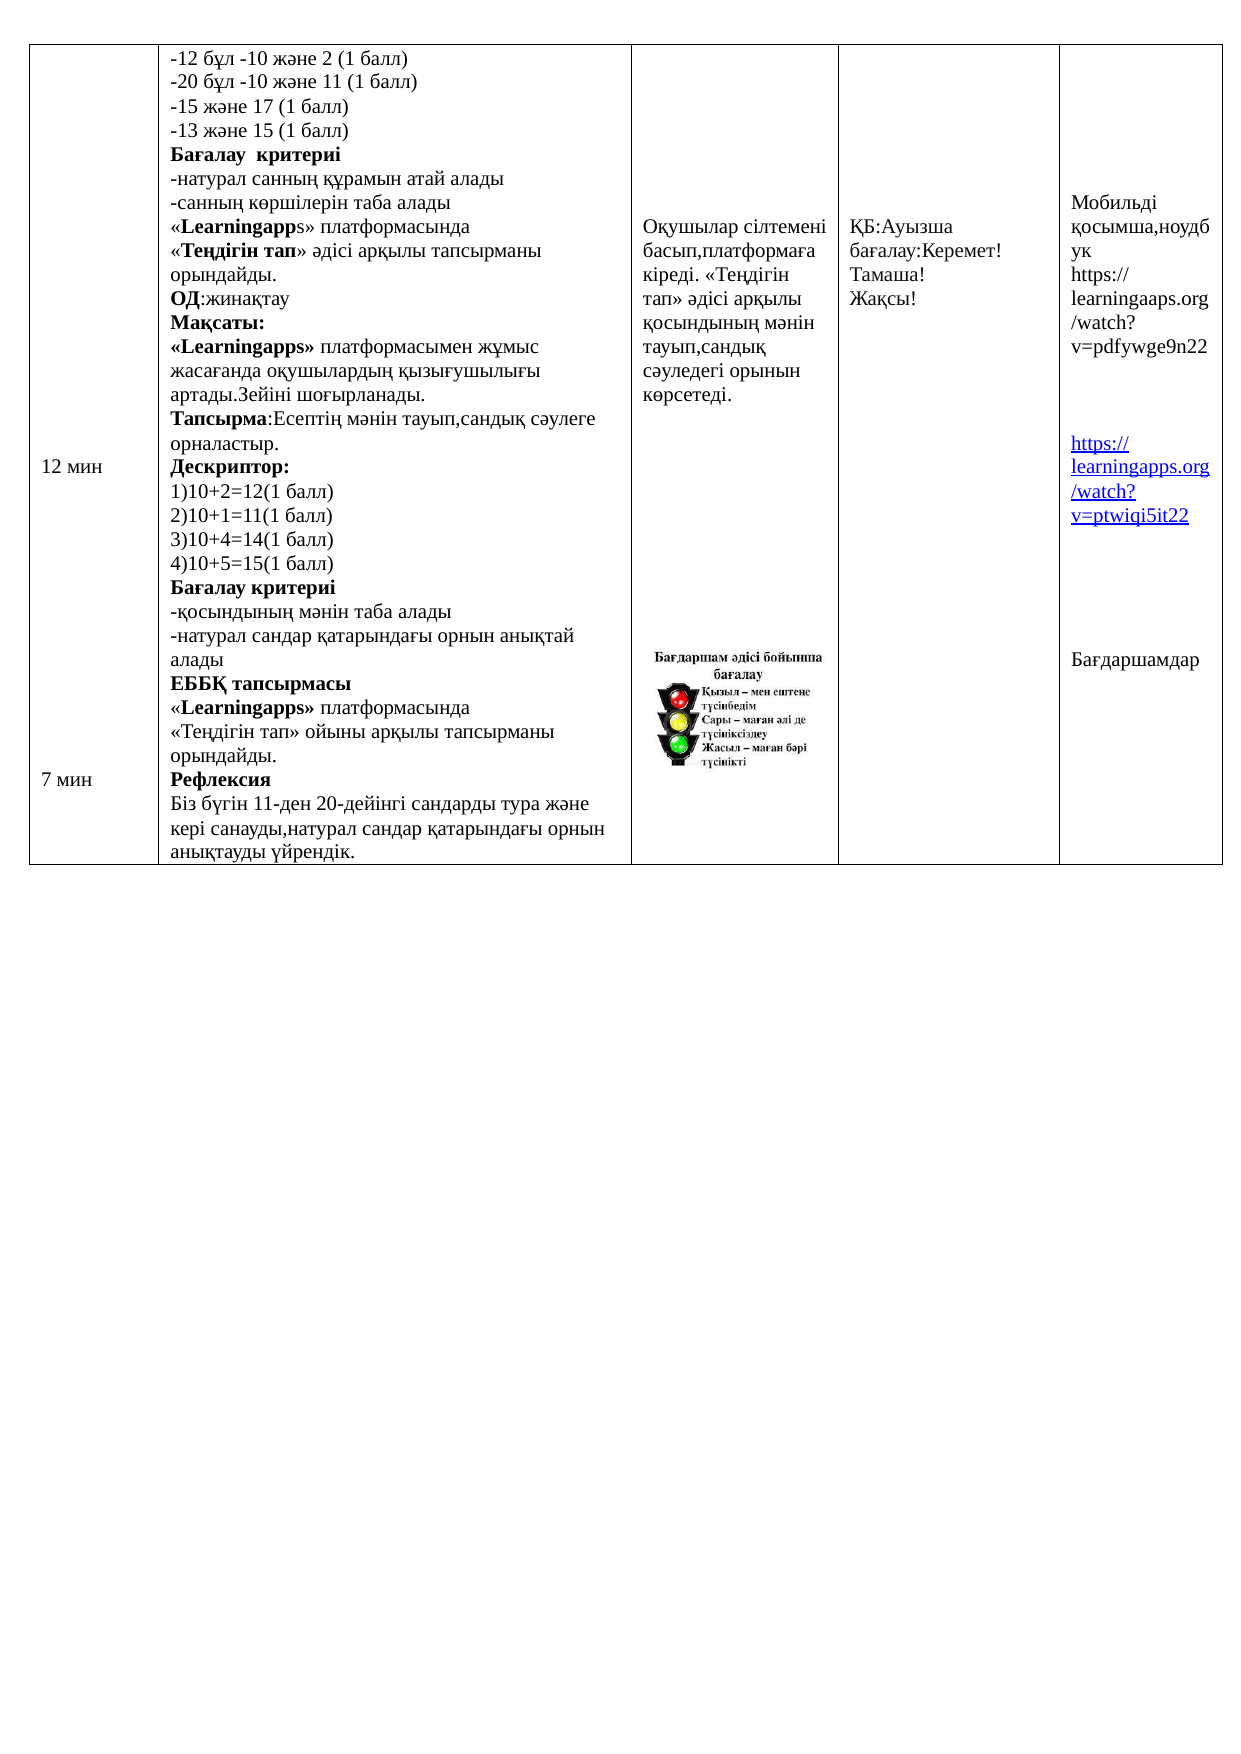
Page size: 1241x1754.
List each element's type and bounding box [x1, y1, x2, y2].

picture [642, 647, 827, 786]
table_cell [30, 45, 158, 863]
table_cell [839, 45, 1059, 863]
table_cell [632, 45, 838, 863]
table_cell [159, 45, 631, 863]
table_cell [1060, 45, 1222, 863]
